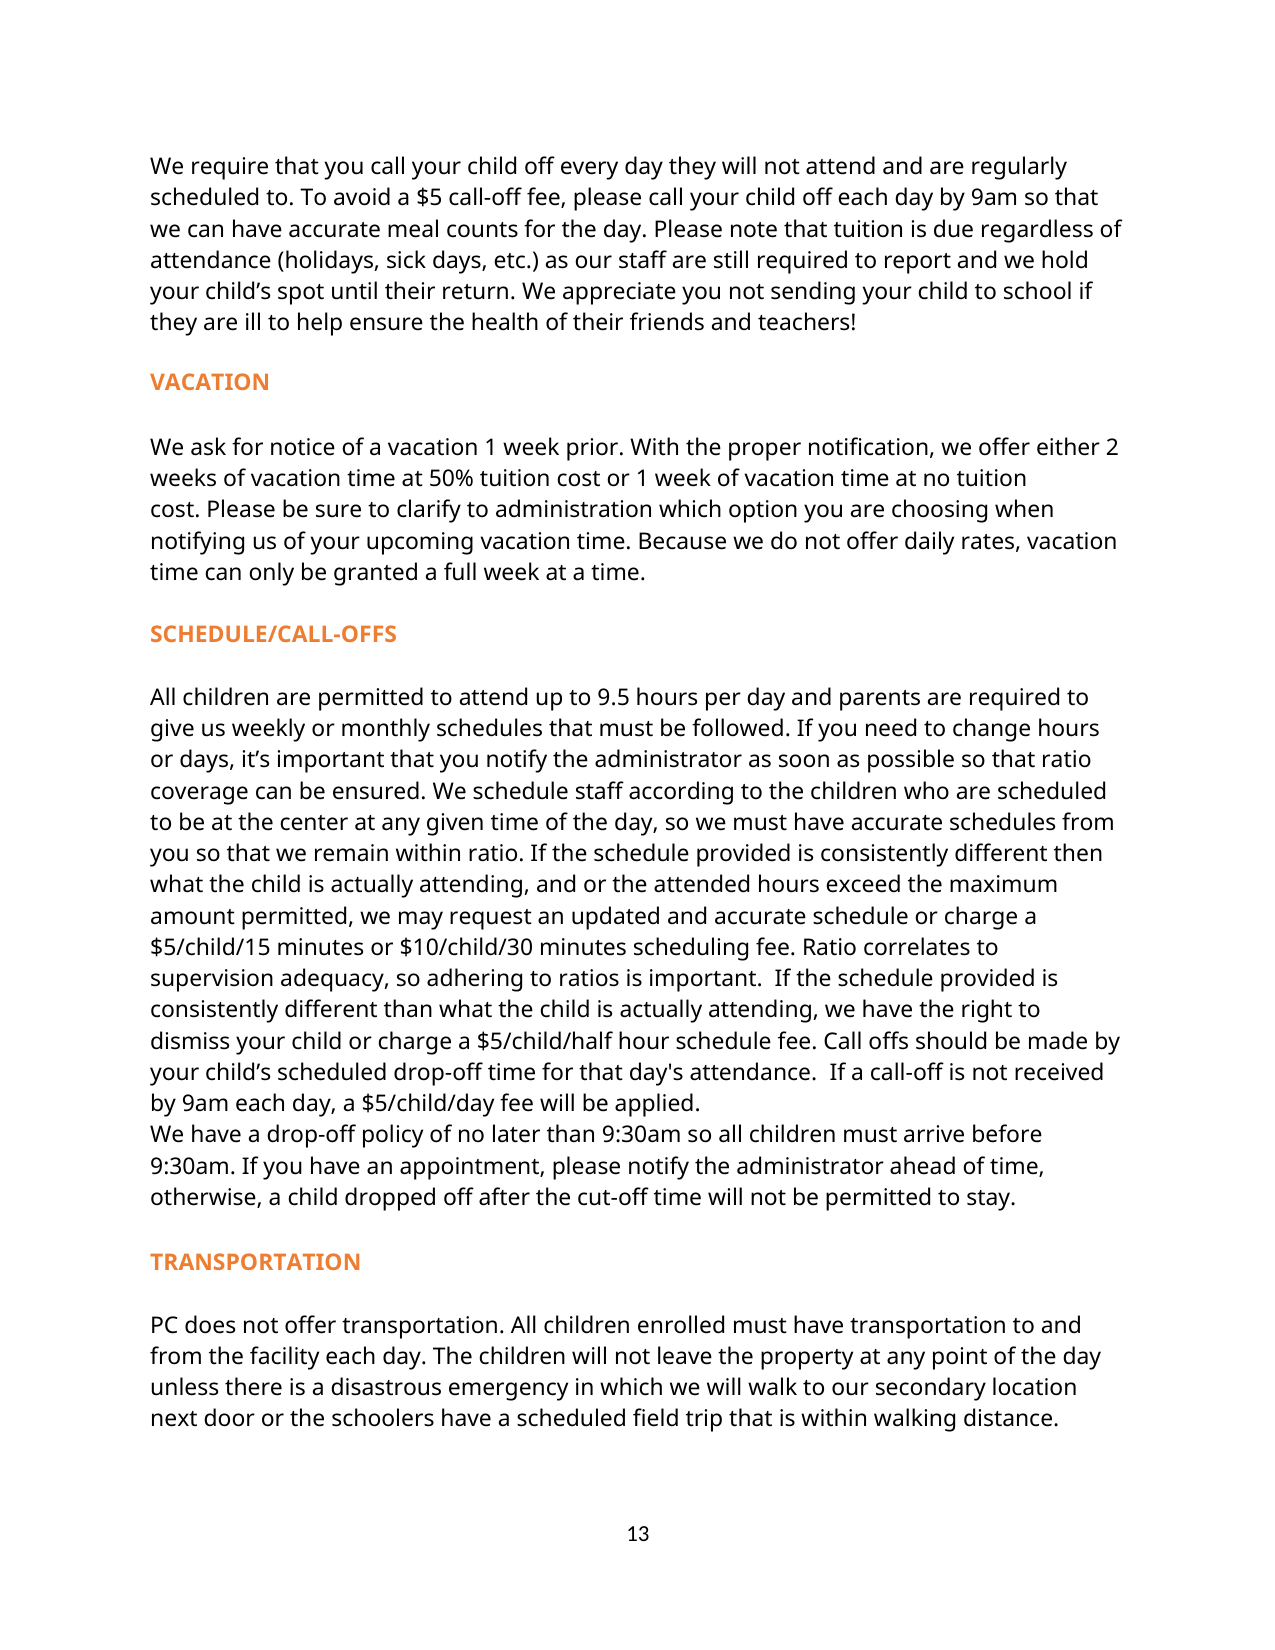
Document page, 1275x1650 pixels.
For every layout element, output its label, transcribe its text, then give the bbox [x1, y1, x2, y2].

text All children are permitted to attend up to 9.5 hours per day and parents are required to give us weekly or monthly schedules that must be followed. If you need to change hours or days, it’s important that you notify the administrator as soon as possible so that ratio coverage can be ensured. We schedule staff according to the children who are scheduled to be at the center at any given time of the day, so we must have accurate schedules from you so that we remain within ratio. If the schedule provided is consistently different then what the child is actually attending, and or the attended hours exceed the maximum amount permitted, we may request an updated and accurate schedule or charge a $5/child/15 minutes or $10/child/30 minutes scheduling fee. Ratio correlates to supervision adequacy, so adhering to ratios is important. If the schedule provided is consistently different than what the child is actually attending, we have the right to dismiss your child or charge a $5/child/half hour schedule fee. Call offs should be made by your child’s scheduled drop-off time for that day's attendance. If a call-off is not received by 9am each day, a $5/child/day fee will be applied. [150, 681, 1125, 1118]
text We have a drop-off policy of no later than 9:30am so all children must arrive before 9:30am. If you have an appointment, please notify the administrator ahead of time, otherwise, a child dropped off after the cut-off time will not be permitted to stay. [150, 1118, 1125, 1212]
text PC does not offer transportation. All children enrolled must have transportation to and from the facility each day. The children will not leave the property at any point of the day unless there is a disastrous emergency in which we will walk to our secondary location next door or the schoolers have a scheduled field trip that is within walking distance. [150, 1309, 1125, 1434]
text TRANSPORTATION [150, 1246, 1125, 1277]
text SCHEDULE/CALL-OFFS [150, 618, 1125, 649]
text VACATION [150, 366, 1125, 397]
text We require that you call your child off every day they will not attend and are regularly scheduled to. To avoid a $5 call-off fee, please call your child off each day by 9am so that we can have accurate meal counts for the day. Please note that tuition is due regardless of attendance (holidays, sick days, etc.) as our staff are still required to report and we hold your child’s spot until their return. We appreciate you not sending your child to school if they are ill to help ensure the health of their friends and teachers! [150, 150, 1125, 366]
text We ask for notice of a vacation 1 week prior. With the proper notification, we offer either 2 weeks of vacation time at 50% tuition cost or 1 week of vacation time at no tuition cost. Please be sure to clarify to administration which option you are choosing when notifying us of your upcoming vacation time. Because we do not offer daily rates, vacation time can only be granted a full week at a time. [150, 431, 1125, 587]
